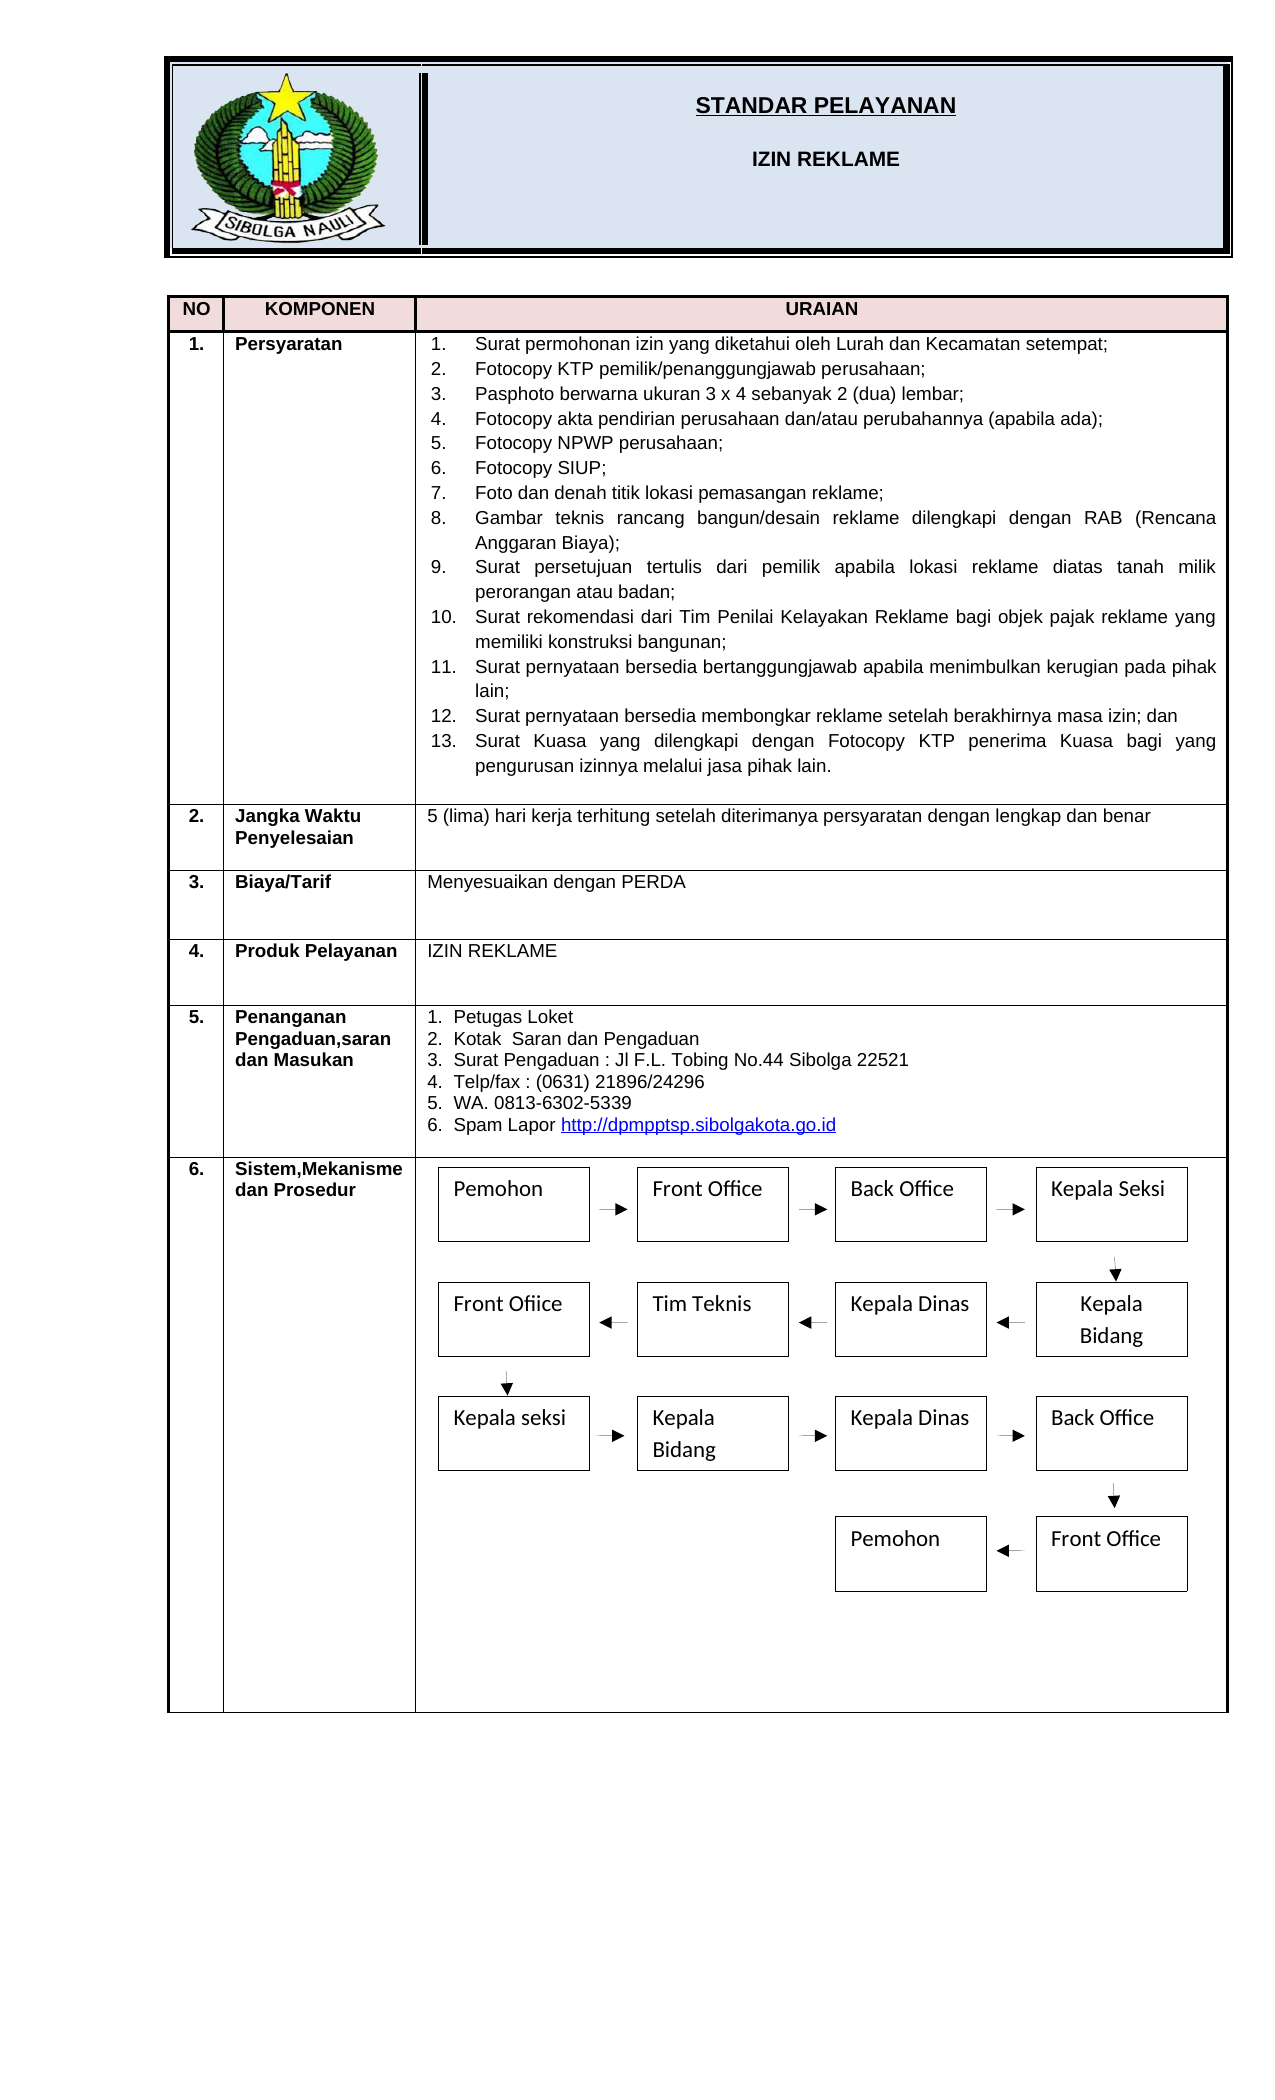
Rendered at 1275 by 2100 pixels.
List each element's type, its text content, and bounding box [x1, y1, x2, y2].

table_cell Petugas Loket Kotak Saran dan Pengaduan Surat Pengaduan : Jl F.L. Tobing No.44 Sibolga 22521 Telp/fax : (0631) 21896/24296 WA. 0813-6302-5339 Spam Lapor http://dpmpptsp.sibolgakota.go.id [416, 1006, 1226, 1157]
table_cell IZIN REKLAME [416, 940, 1226, 1005]
table_cell Sistem,Mekanisme dan Prosedur [224, 1158, 415, 1712]
table_header URAIAN [417, 298, 1226, 330]
table_cell Produk Pelayanan [224, 940, 415, 1005]
table_cell Menyesuaikan dengan PERDA [416, 871, 1226, 939]
table_cell [416, 1158, 1226, 1712]
table_header NO [170, 298, 222, 330]
table_cell Persyaratan [224, 333, 415, 804]
table_header [170, 62, 424, 248]
table_cell Penanganan Pengaduan,saran dan Masukan [224, 1006, 415, 1157]
table_cell 5. [170, 1006, 223, 1157]
table_cell 4. [170, 940, 223, 1005]
table_header KOMPONEN [225, 298, 414, 330]
table_cell Jangka Waktu Penyelesaian [224, 805, 415, 870]
picture [180, 65, 397, 249]
table_cell Biaya/Tarif [224, 871, 415, 939]
table_cell 2. [170, 805, 223, 870]
table_cell 5 (lima) hari kerja terhitung setelah diterimanya persyaratan dengan lengkap dan benar [416, 805, 1226, 870]
table_header STANDAR PELAYANAN IZIN REKLAME [424, 66, 1223, 248]
table_cell 3. [170, 871, 223, 939]
table_cell 6. [170, 1158, 223, 1712]
table_cell Surat permohonan izin yang diketahui oleh Lurah dan Kecamatan setempat; Fotocopy KTP pemilik/penanggungjawab perusahaan; Pasphoto berwarna ukuran 3 x 4 sebanyak 2 (dua) lembar; Fotocopy akta pendirian perusahaan dan/atau perubahannya (apabila ada); Fotocopy NPWP perusahaan; Fotocopy SIUP; Foto dan denah titik lokasi pemasangan reklame; Gambar teknis rancang bangun/desain reklame dilengkapi dengan RAB (Rencana Anggaran Biaya); Surat persetujuan tertulis dari pemilik apabila lokasi reklame diatas tanah milik perorangan atau badan; Surat rekomendasi dari Tim Penilai Kelayakan Reklame bagi objek pajak reklame yang memiliki konstruksi bangunan; Surat pernyataan bersedia bertanggungjawab apabila menimbulkan kerugian pada pihak lain; Surat pernyataan bersedia membongkar reklame setelah berakhirnya masa izin; dan Surat Kuasa yang dilengkapi dengan Fotocopy KTP penerima Kuasa bagi yang pengurusan izinnya melalui jasa pihak lain. [416, 333, 1226, 804]
table_cell 1. [170, 333, 223, 804]
